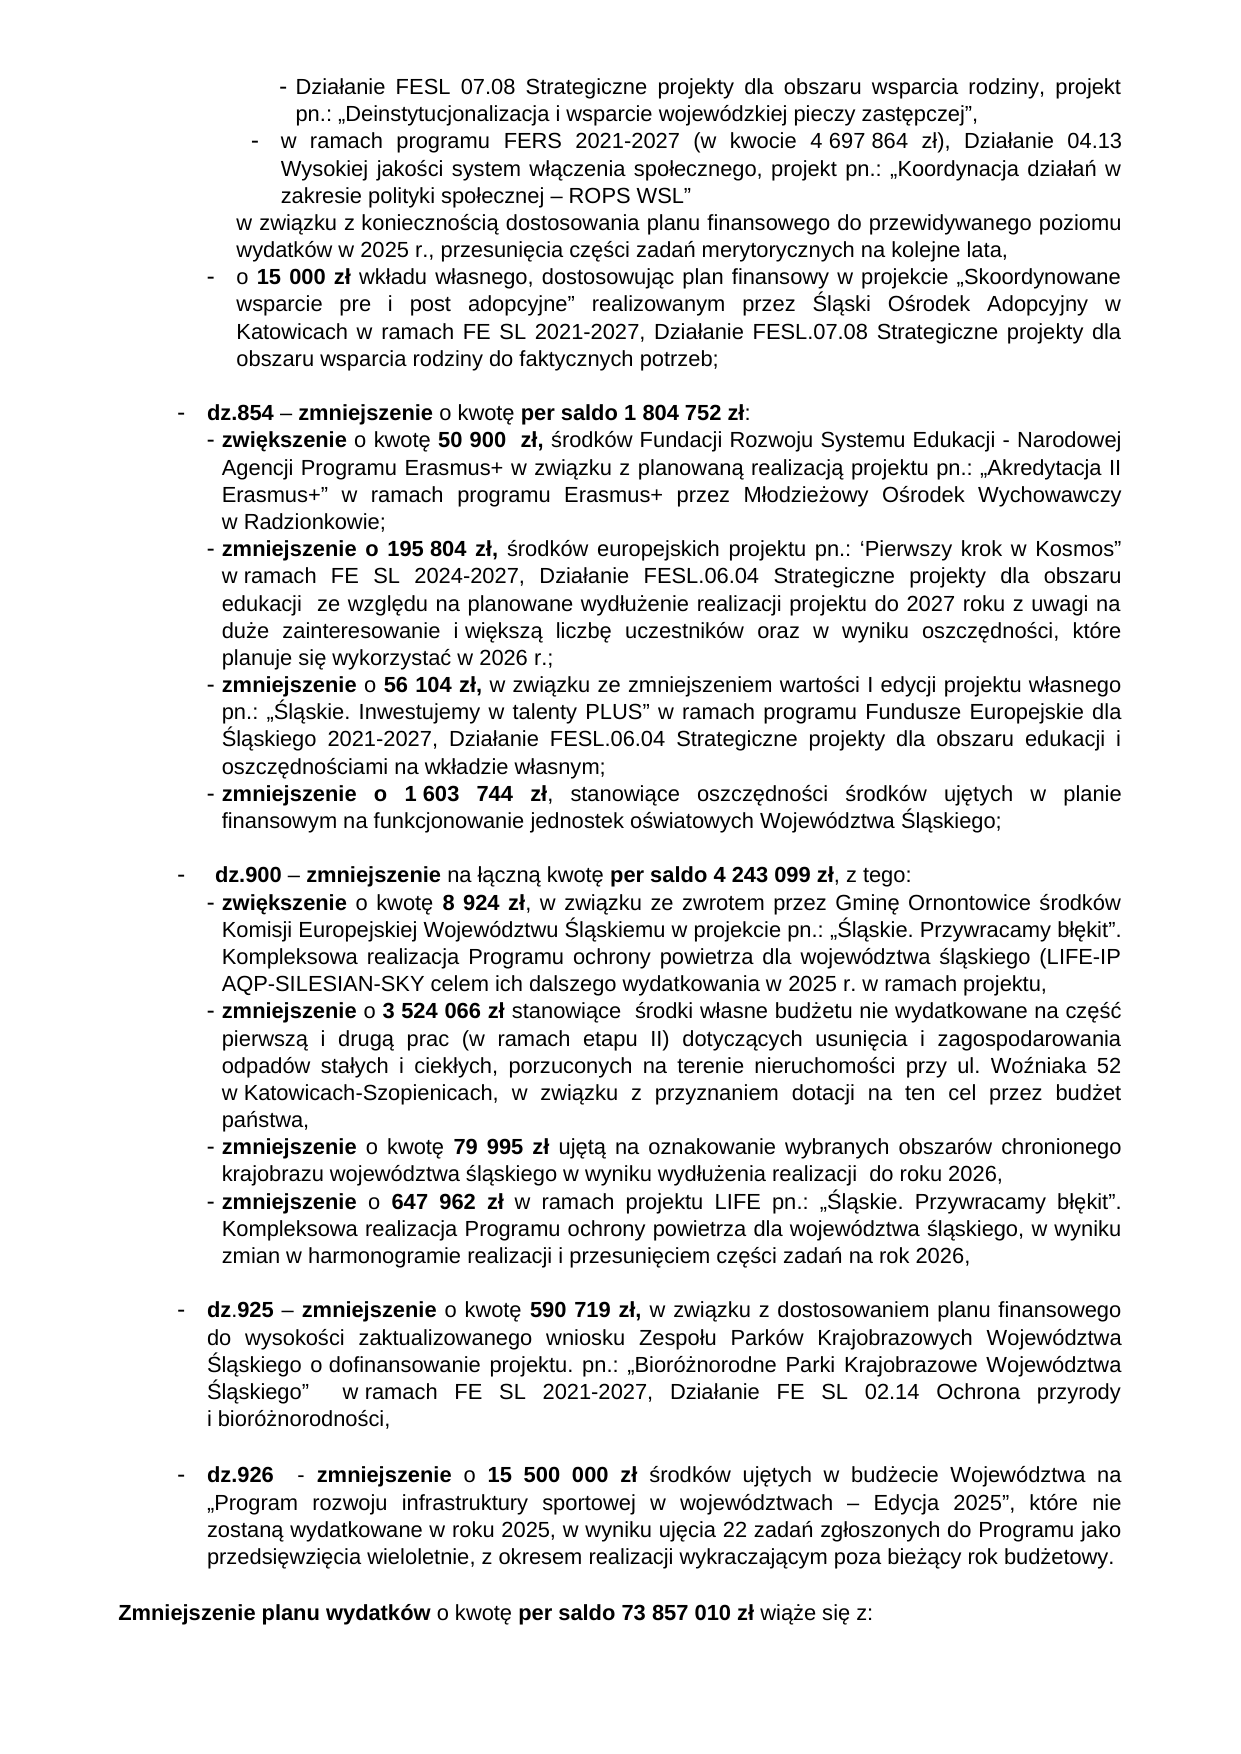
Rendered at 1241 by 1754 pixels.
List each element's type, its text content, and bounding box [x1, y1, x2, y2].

list w ramach programu FERS 2021-2027 (w kwocie 4 697 864 zł), Działanie 04.13 Wysokiej jakości system włączenia społecznego, projekt pn.: „Koordynacja działań w zakresie polityki społecznej – ROPS WSL” [251, 128, 1122, 208]
text Zmniejszenie planu wydatków o kwotę per saldo 73 857 010 zł wiąże się z: [118, 1600, 1122, 1625]
list dz.925 – zmniejszenie o kwotę 590 719 zł, w związku z dostosowaniem planu finansowego do wysokości zaktualizowanego wniosku Zespołu Parków Krajobrazowych Województwa Śląskiego o dofinansowanie projektu. pn.: „Bioróżnorodne Parki Krajobrazowe Województwa Śląskiego” w ramach FE SL 2021-2027, Działanie FE SL 02.14 Ochrona przyrody i bioróżnorodności, [177, 1297, 1122, 1431]
list zwiększenie o kwotę 50 900 zł, środków Fundacji Rozwoju Systemu Edukacji - Narodowej Agencji Programu Erasmus+ w związku z planowaną realizacją projektu pn.: „Akredytacja II Erasmus+” w ramach programu Erasmus+ przez Młodzieżowy Ośrodek Wychowawczy w Radzionkowie; [207, 427, 1122, 534]
list dz.926 - zmniejszenie o 15 500 000 zł środków ujętych w budżecie Województwa na „Program rozwoju infrastruktury sportowej w województwach – Edycja 2025”, które nie zostaną wydatkowane w roku 2025, w wyniku ujęcia 22 zadań zgłoszonych do Programu jako przedsięwzięcia wieloletnie, z okresem realizacji wykraczającym poza bieżący rok budżetowy. [177, 1462, 1122, 1569]
list zmniejszenie o 647 962 zł w ramach projektu LIFE pn.: „Śląskie. Przywracamy błękit”. Kompleksowa realizacja Programu ochrony powietrza dla województwa śląskiego, w wyniku zmian w harmonogramie realizacji i przesunięciem części zadań na rok 2026, [207, 1188, 1122, 1268]
list zwiększenie o kwotę 8 924 zł, w związku ze zwrotem przez Gminę Ornontowice środków Komisji Europejskiej Województwu Śląskiemu w projekcie pn.: „Śląskie. Przywracamy błękit”. Kompleksowa realizacja Programu ochrony powietrza dla województwa śląskiego (LIFE-IP AQP-SILESIAN-SKY celem ich dalszego wydatkowania w 2025 r. w ramach projektu, [207, 889, 1122, 996]
list zmniejszenie o 195 804 zł, środków europejskich projektu pn.: ‘Pierwszy krok w Kosmos” w ramach FE SL 2024-2027, Działanie FESL.06.04 Strategiczne projekty dla obszaru edukacji ze względu na planowane wydłużenie realizacji projektu do 2027 roku z uwagi na duże zainteresowanie i większą liczbę uczestników oraz w wyniku oszczędności, które planuje się wykorzystać w 2026 r.; [207, 536, 1122, 670]
list zmniejszenie o 3 524 066 zł stanowiące środki własne budżetu nie wydatkowane na część pierwszą i drugą prac (w ramach etapu II) dotyczących usunięcia i zagospodarowania odpadów stałych i ciekłych, porzuconych na terenie nieruchomości przy ul. Woźniaka 52 w Katowicach-Szopienicach, w związku z przyznaniem dotacji na ten cel przez budżet państwa, [207, 998, 1122, 1132]
list dz.900 – zmniejszenie na łączną kwotę per saldo 4 243 099 zł, z tego: [177, 862, 1122, 887]
list dz.854 – zmniejszenie o kwotę per saldo 1 804 752 zł: [177, 400, 1122, 425]
list zmniejszenie o 1 603 744 zł, stanowiące oszczędności środków ujętych w planie finansowym na funkcjonowanie jednostek oświatowych Województwa Śląskiego; [207, 781, 1122, 833]
list zmniejszenie o kwotę 79 995 zł ujętą na oznakowanie wybranych obszarów chronionego krajobrazu województwa śląskiego w wyniku wydłużenia realizacji do roku 2026, [207, 1134, 1122, 1187]
list o 15 000 zł wkładu własnego, dostosowując plan finansowy w projekcie „Skoordynowane wsparcie pre i post adopcyjne” realizowanym przez Śląski Ośrodek Adopcyjny w Katowicach w ramach FE SL 2021-2027, Działanie FESL.07.08 Strategiczne projekty dla obszaru wsparcia rodziny do faktycznych potrzeb; [207, 264, 1122, 371]
list Działanie FESL 07.08 Strategiczne projekty dla obszaru wsparcia rodziny, projekt pn.: „Deinstytucjonalizacja i wsparcie wojewódzkiej pieczy zastępczej”, [279, 74, 1122, 126]
list zmniejszenie o 56 104 zł, w związku ze zmniejszeniem wartości I edycji projektu własnego pn.: „Śląskie. Inwestujemy w talenty PLUS” w ramach programu Fundusze Europejskie dla Śląskiego 2021-2027, Działanie FESL.06.04 Strategiczne projekty dla obszaru edukacji i oszczędnościami na wkładzie własnym; [207, 672, 1122, 779]
text w związku z koniecznością dostosowania planu finansowego do przewidywanego poziomu wydatków w 2025 r., przesunięcia części zadań merytorycznych na kolejne lata, [236, 210, 1122, 262]
